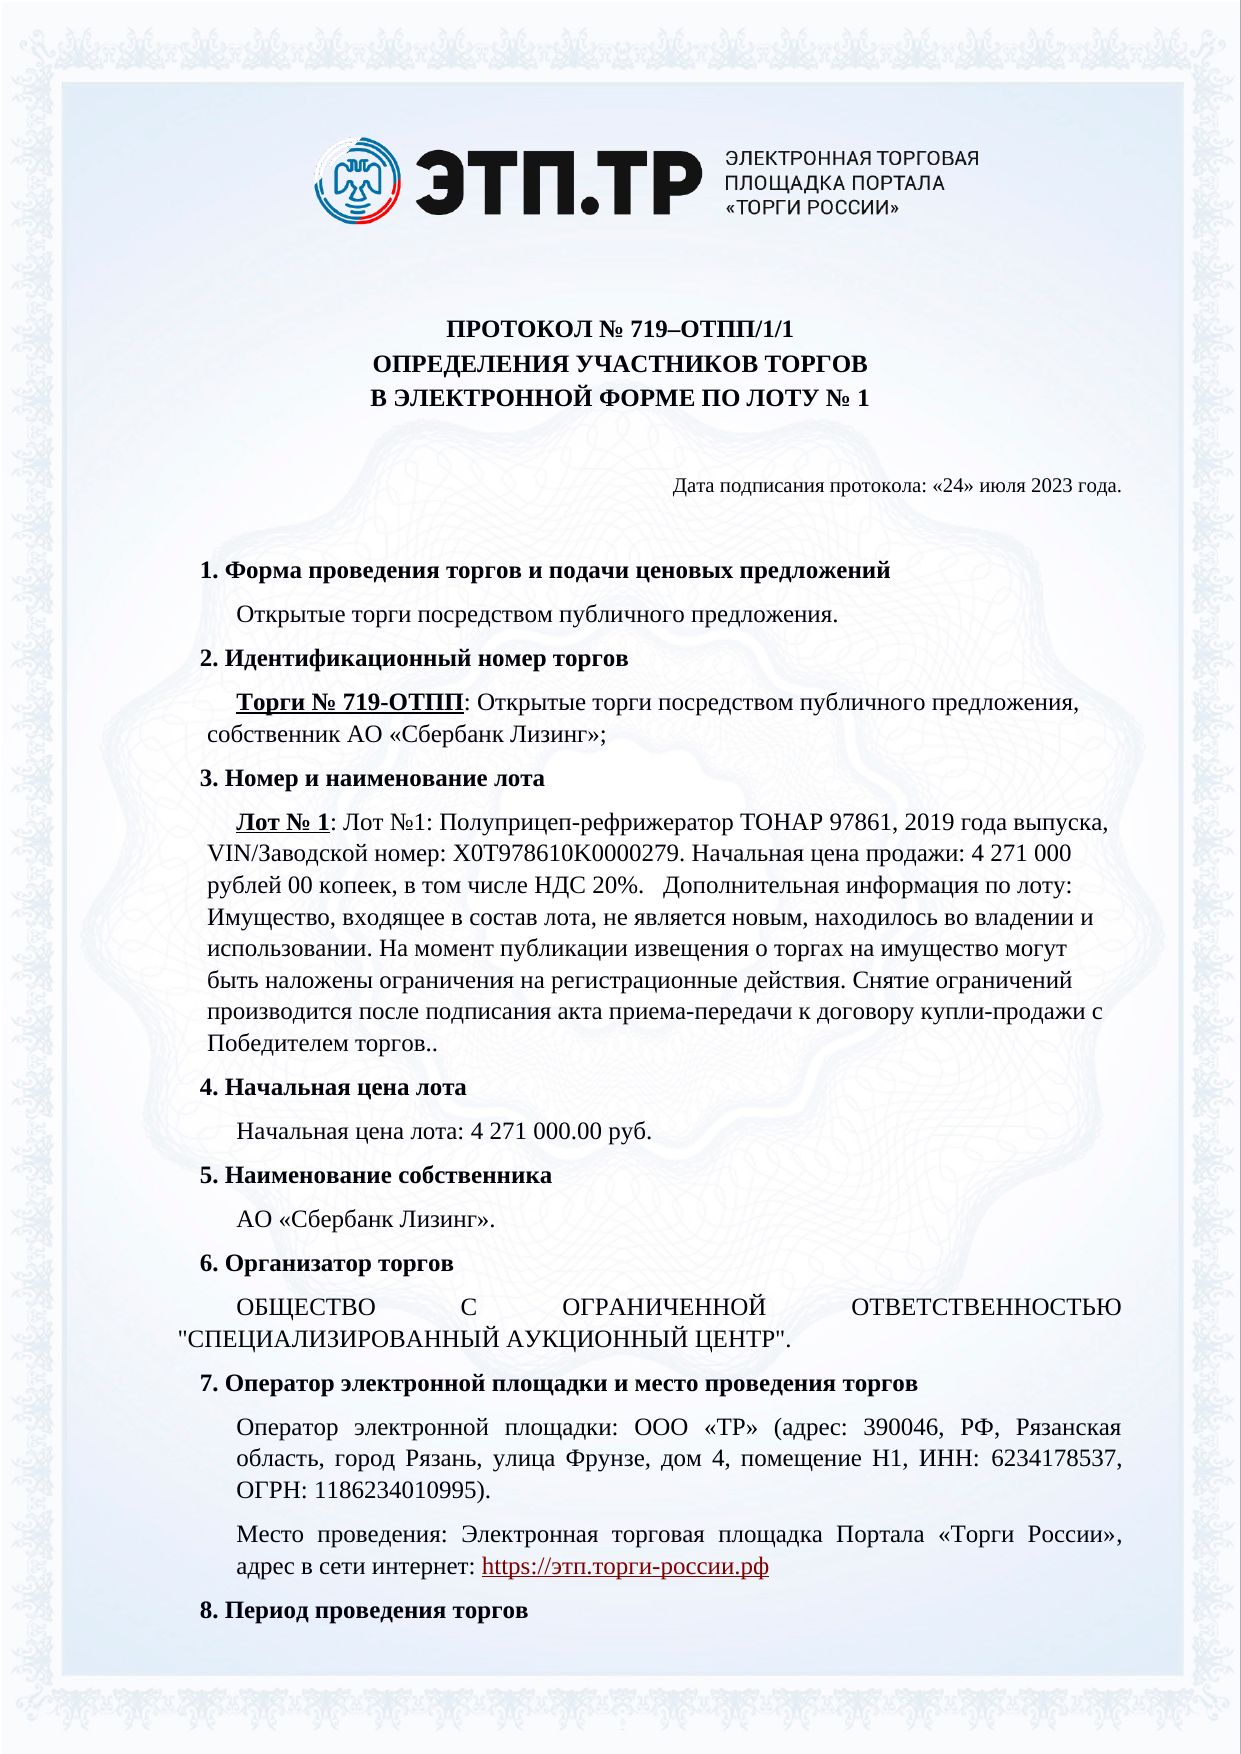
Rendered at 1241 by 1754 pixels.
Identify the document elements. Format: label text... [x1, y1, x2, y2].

text Торги № 719-ОТПП: Открытые торги посредством публичного предложения, собственник АО «Сбербанк Лизинг»; [207, 687, 1122, 748]
text АО «Сбербанк Лизинг». [177, 1204, 1122, 1233]
text Оператор электронной площадки: ООО «ТР» (адрес: 390046, РФ, Рязанская область, город Рязань, улица Фрунзе, дом 4, помещение Н1, ИНН: 6234178537, ОГРН: 1186234010995). [236, 1412, 1122, 1504]
picture [2, 2, 1241, 1754]
list 8. Период проведения торгов [177, 1595, 1122, 1623]
title В ЭЛЕКТРОННОЙ ФОРМЕ ПО ЛОТУ № 1 [118, 383, 1122, 412]
text 3. Номер и наименование лота [177, 763, 1122, 792]
text 2. Идентификационный номер торгов [177, 643, 1122, 672]
title ПРОТОКОЛ № 719–ОТПП/1/1 [118, 314, 1122, 343]
text 1. Форма проведения торгов и подачи ценовых предложений [177, 555, 1122, 584]
text Открытые торги посредством публичного предложения. [177, 599, 1122, 628]
text 4. Начальная цена лота [177, 1072, 1122, 1101]
text Начальная цена лота: 4 271 000.00 руб. [236, 1116, 1122, 1145]
text Дата подписания протокола: «24» июля 2023 года. [177, 467, 1122, 498]
text Место проведения: Электронная торговая площадка Портала «Торги России», адрес в сети интернет: https://этп.торги-россии.рф [236, 1519, 1122, 1579]
text 6. Организатор торгов [177, 1248, 1122, 1277]
title ОПРЕДЕЛЕНИЯ УЧАСТНИКОВ ТОРГОВ [118, 349, 1122, 377]
text 5. Наименование собственника [177, 1160, 1122, 1189]
text Лот № 1: Лот №1: Полуприцеп-рефрижератор ТОНАР 97861, 2019 года выпуска, VIN/Заводской номер: X0T978610K0000279. Начальная цена продажи: 4 271 000 рублей 00 копеек, в том числе НДС 20%. Дополнительная информация по лоту: Имущество, входящее в состав лота, не является новым, находилось во владении и использовании. На момент публикации извещения о торгах на имущество могут быть наложены ограничения на регистрационные действия. Снятие ограничений производится после подписания акта приема-передачи к договору купли-продажи с Победителем торгов.. [207, 807, 1122, 1057]
text 7. Оператор электронной площадки и место проведения торгов [177, 1368, 1122, 1397]
text ОБЩЕСТВО С ОГРАНИЧЕННОЙ ОТВЕТСТВЕННОСТЬЮ "СПЕЦИАЛИЗИРОВАННЫЙ АУКЦИОННЫЙ ЦЕНТР". [177, 1292, 1122, 1353]
